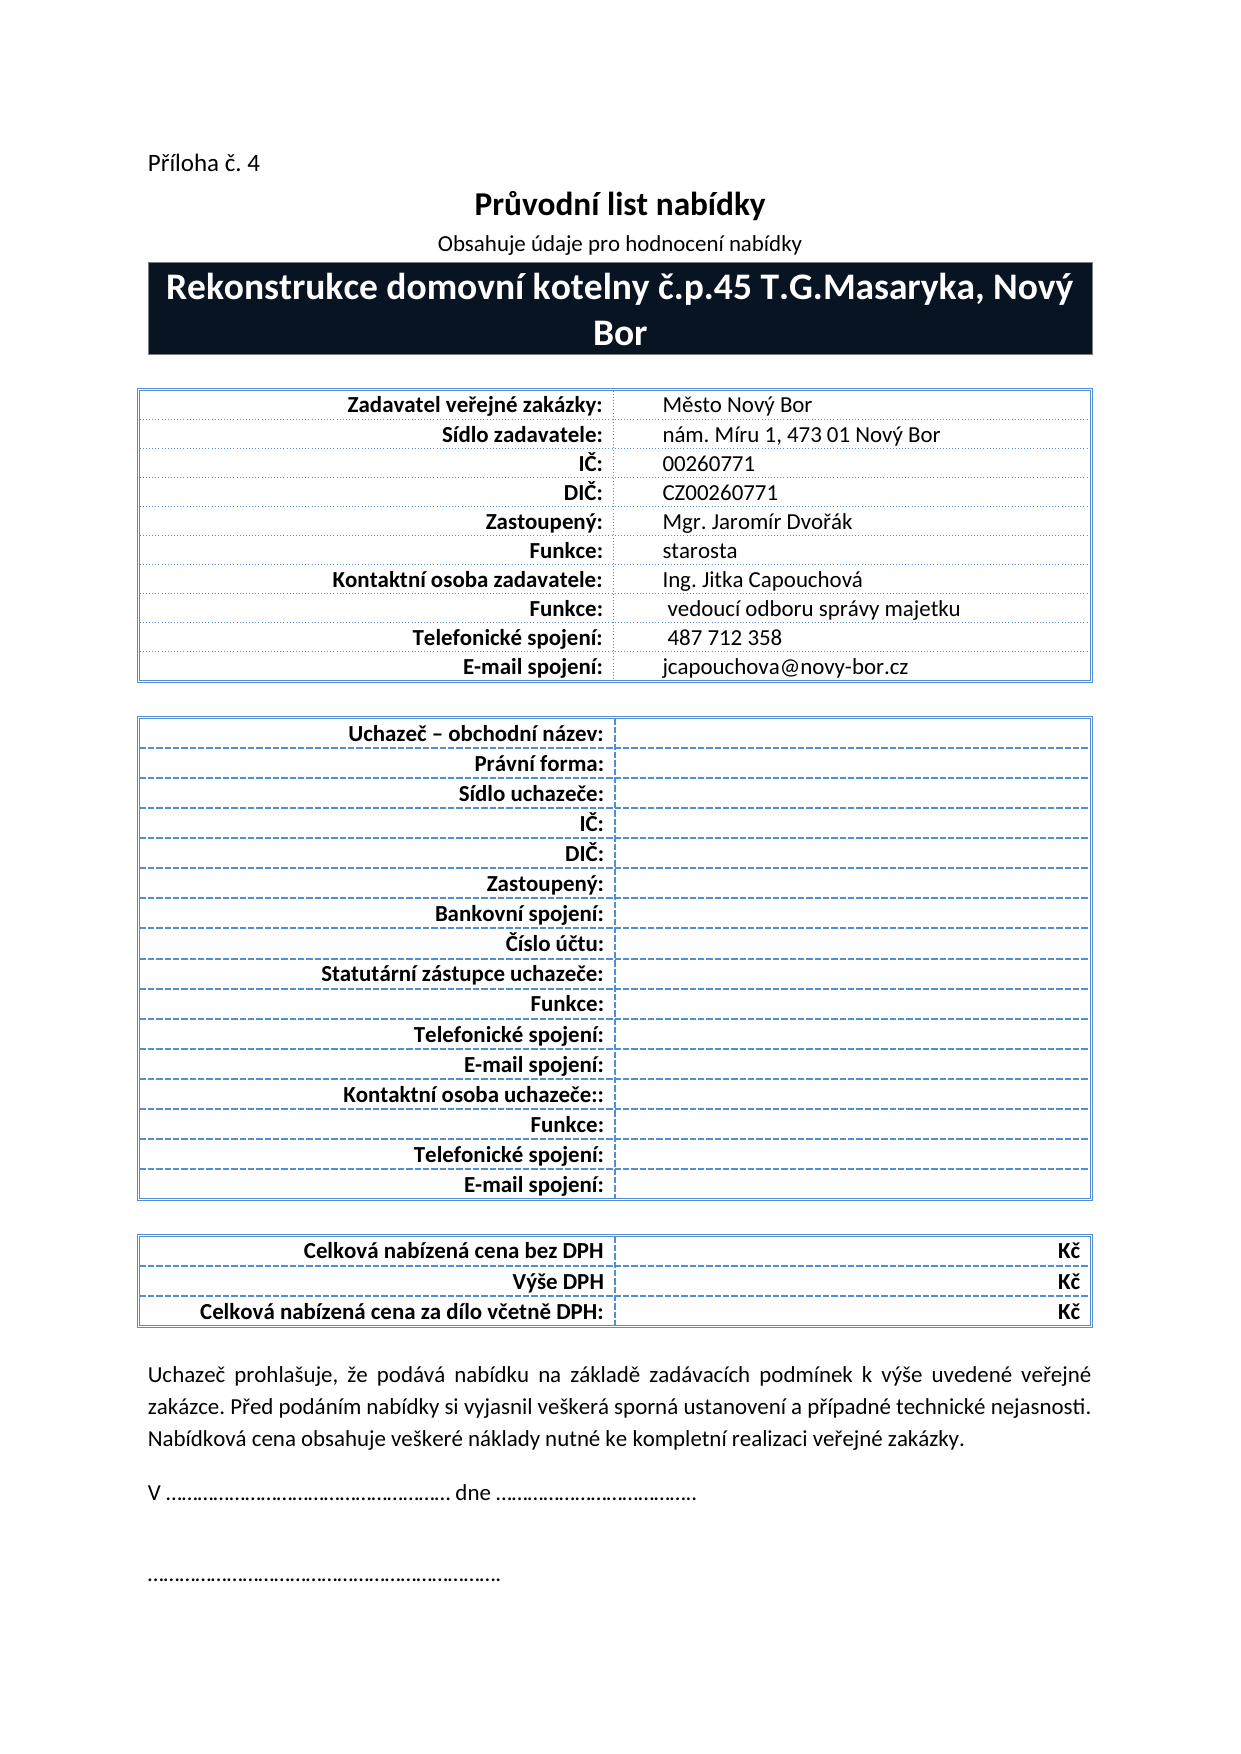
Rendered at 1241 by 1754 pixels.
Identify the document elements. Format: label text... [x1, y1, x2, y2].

table_cell 487 712 358 [614, 622, 1090, 651]
table_cell Funkce: [140, 988, 615, 1018]
table_cell DIČ: [140, 477, 614, 506]
table_cell Mgr. Jaromír Dvořák [614, 506, 1090, 535]
table_header Celková nabízená cena bez DPH [140, 1237, 615, 1265]
table_cell [615, 807, 1090, 837]
table_cell [615, 1108, 1090, 1138]
table_header Uchazeč – obchodní název: [140, 719, 615, 747]
table_cell Statutární zástupce uchazeče: [140, 958, 615, 987]
table_cell Telefonické spojení: [140, 622, 614, 651]
table_cell Kč [615, 1265, 1090, 1295]
table_cell 00260771 [614, 448, 1090, 477]
table_cell vedoucí odboru správy majetku [614, 593, 1090, 622]
table_cell Kč [615, 1295, 1090, 1325]
table_cell [615, 1078, 1090, 1108]
table_cell [615, 1048, 1090, 1078]
table_cell [615, 927, 1090, 957]
table_header Kč [615, 1237, 1090, 1265]
table_cell IČ: [140, 448, 614, 477]
table_cell DIČ: [140, 837, 615, 867]
table_cell [615, 988, 1090, 1018]
table_cell jcapouchova@novy-bor.cz [614, 651, 1090, 680]
text Příloha č. 4 [148, 148, 1093, 178]
table_cell E-mail spojení: [140, 651, 614, 680]
table_cell CZ00260771 [614, 477, 1090, 506]
table_cell E-mail spojení: [140, 1048, 615, 1078]
table_cell [615, 747, 1090, 777]
table_cell Sídlo zadavatele: [140, 419, 614, 448]
text V ……………………………………………… dne ……………………………….. [148, 1478, 1093, 1506]
table_cell nám. Míru 1, 473 01 Nový Bor [614, 419, 1090, 448]
table_cell Zastoupený: [140, 506, 614, 535]
table_cell Výše DPH [140, 1265, 615, 1295]
table_cell [615, 1138, 1090, 1168]
table_cell [615, 897, 1090, 927]
table_cell Bankovní spojení: [140, 897, 615, 927]
text Uchazeč prohlašuje, že podává nabídku na základě zadávacích podmínek k výše uvedené veřejné zakázce. Před podáním nabídky si vyjasnil veškerá sporná ustanovení a případné technické nejasnosti. Nabídková cena obsahuje veškeré náklady nutné ke kompletní realizaci veřejné zakázky. [148, 1360, 1093, 1453]
table_cell [615, 1018, 1090, 1048]
table_cell Funkce: [140, 1108, 615, 1138]
table_cell Kontaktní osoba uchazeče:: [140, 1078, 615, 1108]
table_cell Telefonické spojení: [140, 1018, 615, 1048]
table_cell Funkce: [140, 535, 614, 564]
table_header Město Nový Bor [614, 391, 1090, 419]
text Průvodní list nabídky [148, 183, 1093, 223]
table_cell Číslo účtu: [140, 927, 615, 957]
table_cell [615, 777, 1090, 807]
table_cell starosta [614, 535, 1090, 564]
table_header [615, 719, 1090, 747]
text …………………………………………………………. [148, 1559, 1093, 1587]
table_cell Ing. Jitka Capouchová [614, 564, 1090, 593]
table_header Zadavatel veřejné zakázky: [140, 391, 614, 419]
table_cell [615, 1168, 1090, 1198]
table_cell E-mail spojení: [140, 1168, 615, 1198]
table_cell Kontaktní osoba zadavatele: [140, 564, 614, 593]
table_cell [615, 958, 1090, 987]
text Obsahuje údaje pro hodnocení nabídky [148, 229, 1093, 257]
table_cell Celková nabízená cena za dílo včetně DPH: [140, 1295, 615, 1325]
table_cell Právní forma: [140, 747, 615, 777]
table_cell Funkce: [140, 593, 614, 622]
table_cell Telefonické spojení: [140, 1138, 615, 1168]
table_cell Zastoupený: [140, 867, 615, 897]
table_cell Sídlo uchazeče: [140, 777, 615, 807]
table_header Rekonstrukce domovní kotelny č.p.45 T.G.Masaryka, Nový Bor [149, 263, 1092, 354]
table_cell [615, 867, 1090, 897]
table_cell IČ: [140, 807, 615, 837]
table_cell [615, 837, 1090, 867]
